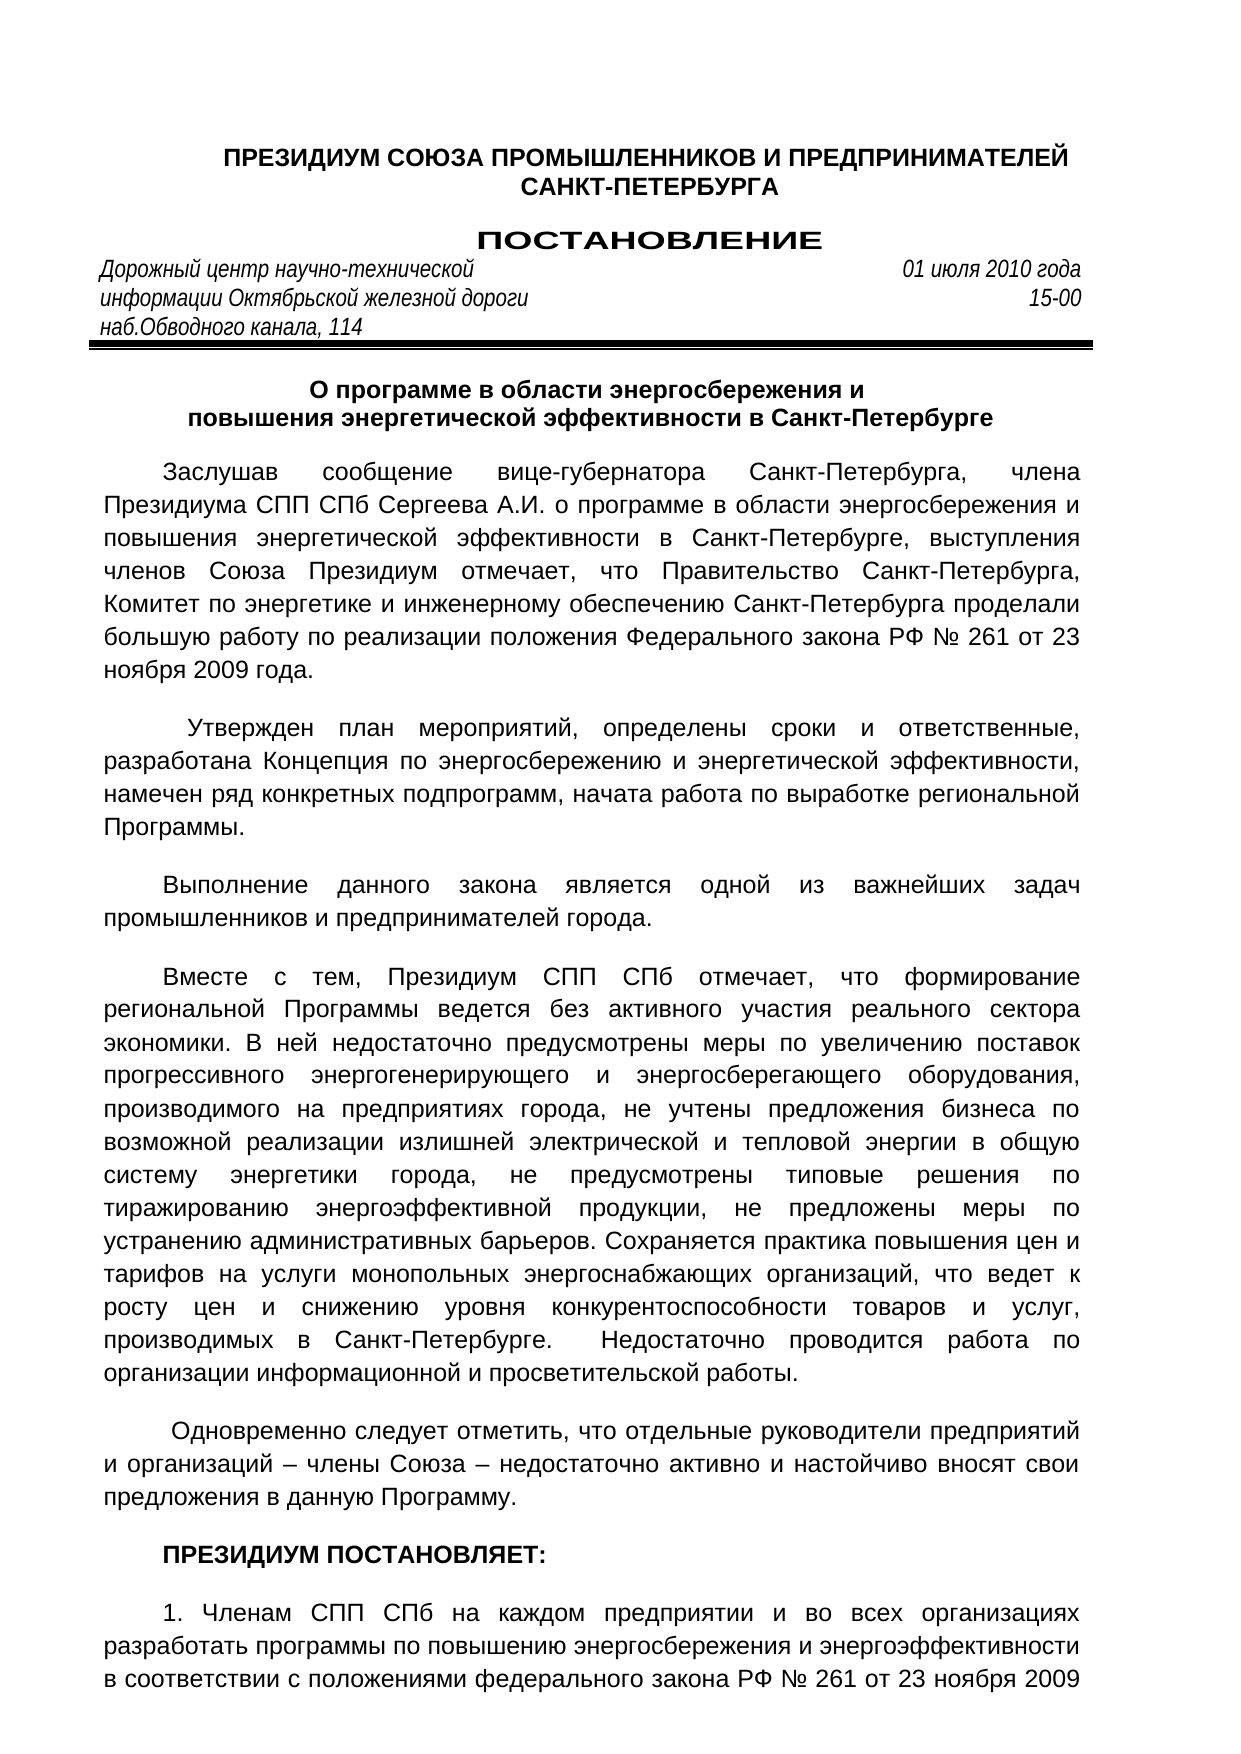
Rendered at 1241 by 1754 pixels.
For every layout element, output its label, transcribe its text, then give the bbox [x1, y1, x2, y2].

table_header Дорожный центр научно-технической информации Октябрьской железной дороги наб.Обводного канала, 114 [89, 254, 582, 340]
text постановление [148, 226, 1152, 254]
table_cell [89, 432, 1092, 1693]
table_header 01 июля 2010 года 15-00 [582, 254, 1092, 340]
text Президиум Союза промышленников и предпринимателей Санкт-Петербурга [148, 143, 1152, 201]
table_cell О программе в области энергосбережения и повышения энергетической эффективности в Санкт-Петербурге [89, 350, 1092, 432]
